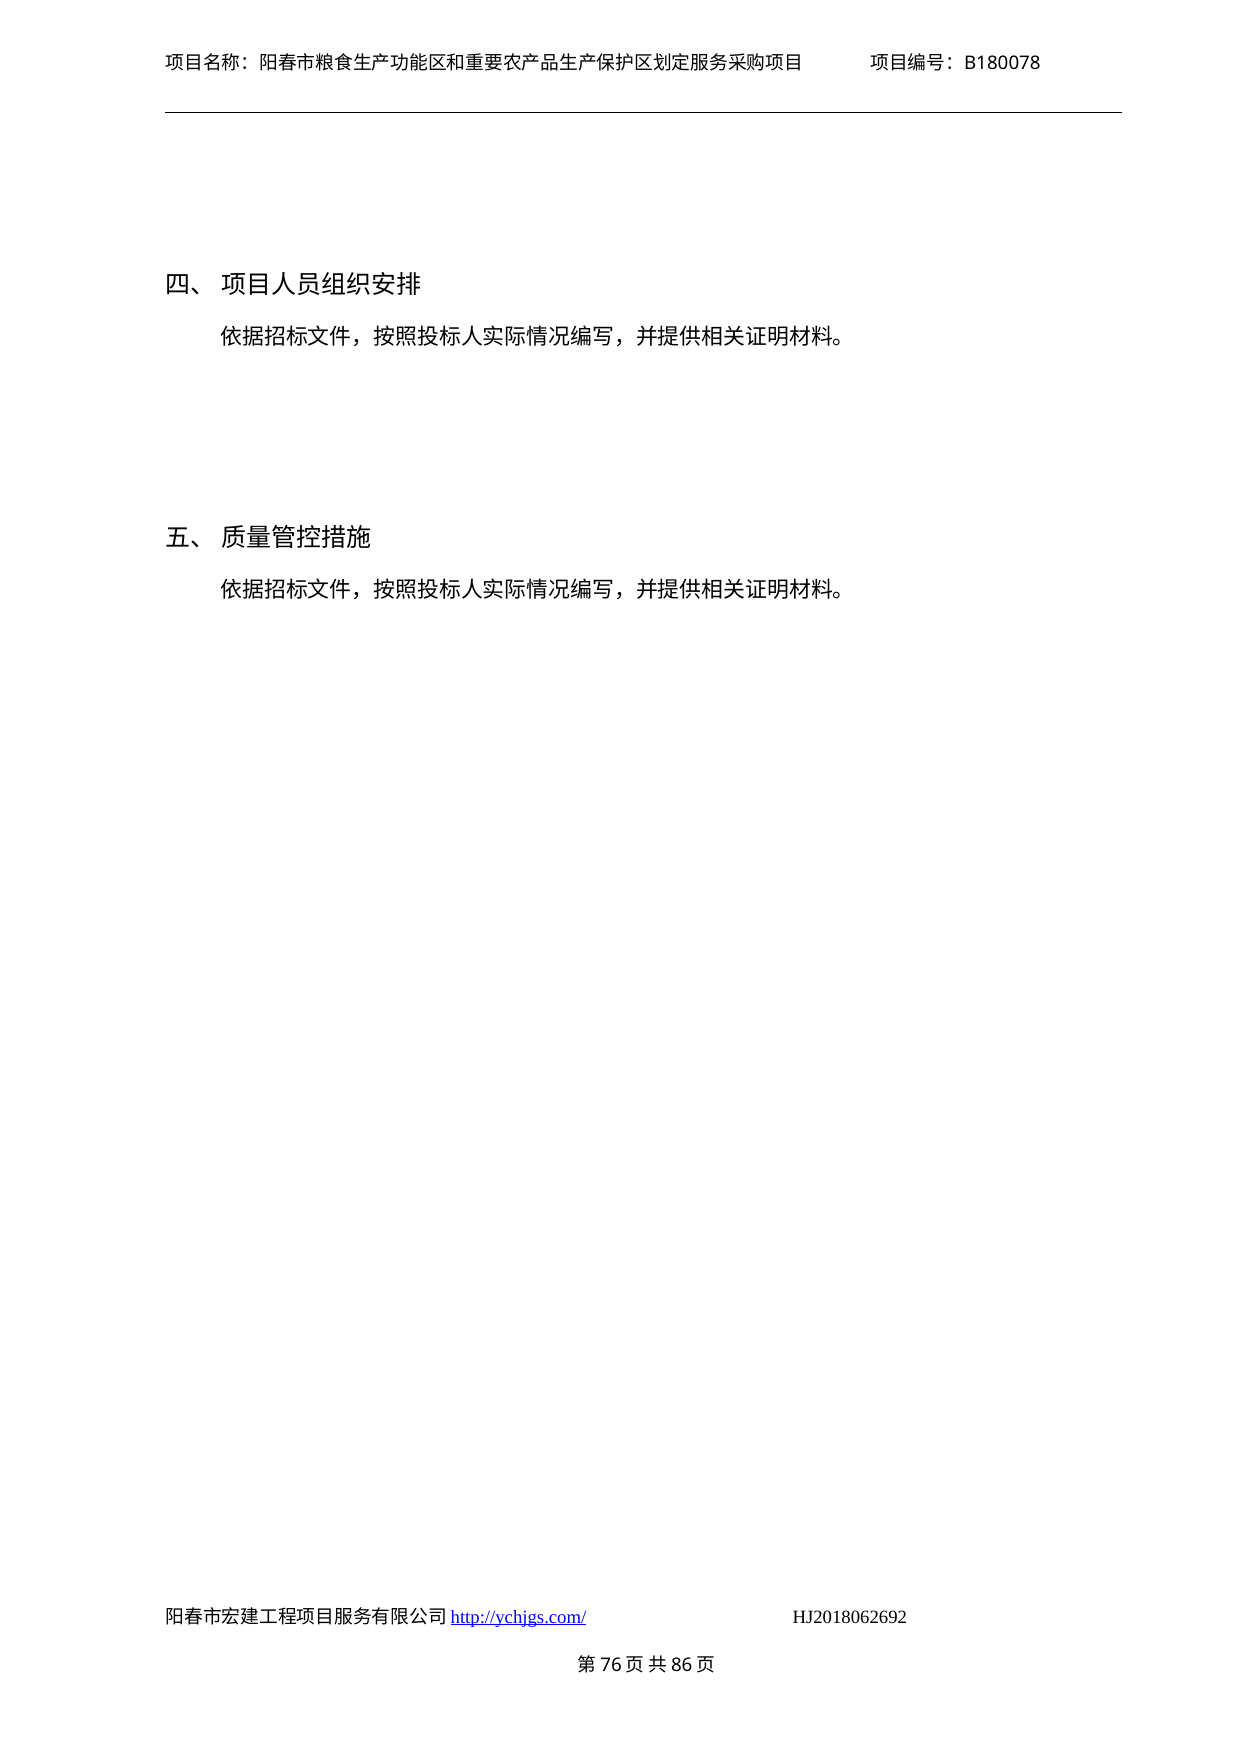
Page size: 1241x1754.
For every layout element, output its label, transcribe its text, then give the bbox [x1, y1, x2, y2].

text 依据招标文件，按照投标人实际情况编写，并提供相关证明材料。 [165, 572, 1122, 604]
list 质量管控措施 [165, 518, 1122, 554]
list 项目人员组织安排 [165, 264, 1122, 301]
text 依据招标文件，按照投标人实际情况编写，并提供相关证明材料。 [165, 319, 1122, 351]
